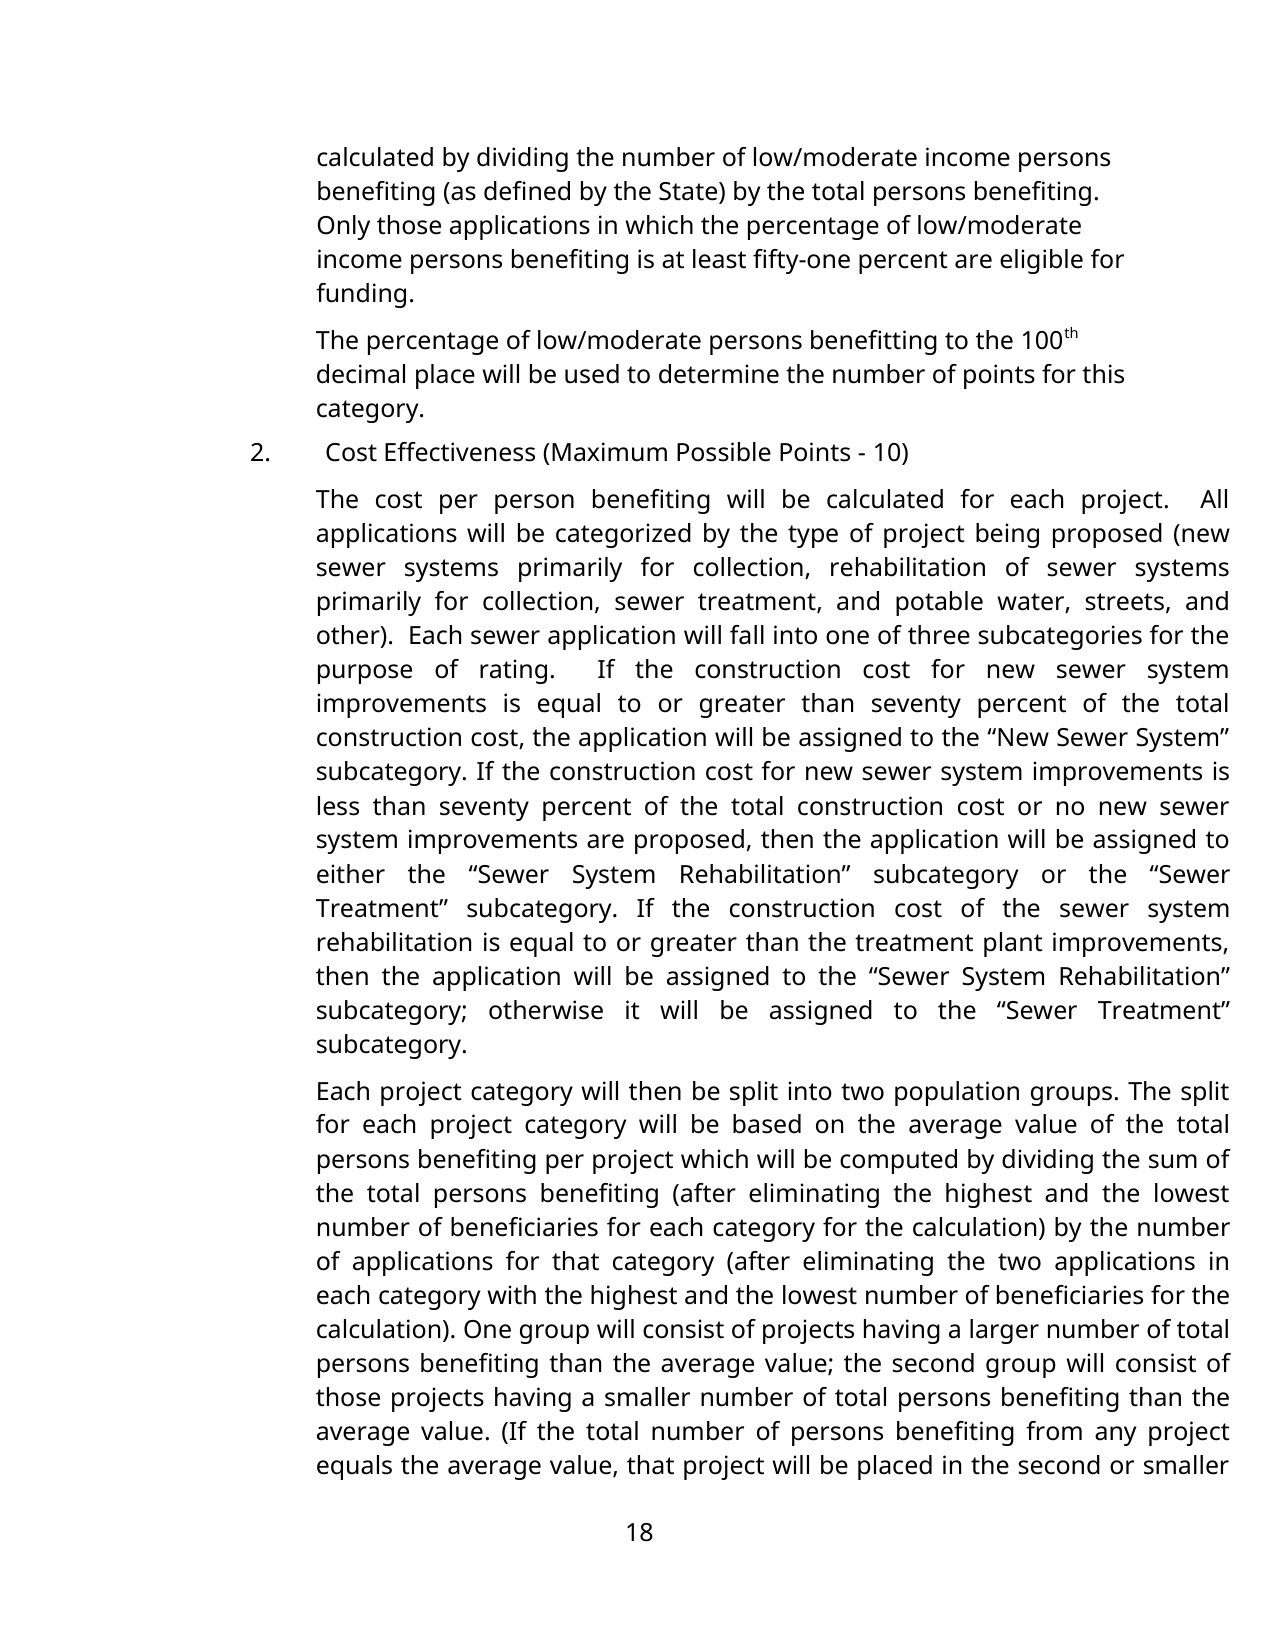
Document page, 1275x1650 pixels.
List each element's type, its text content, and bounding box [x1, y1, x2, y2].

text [316, 139, 1149, 310]
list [316, 1073, 1231, 1482]
list Cost Effectiveness (Maximum Possible Points - 10) [250, 435, 1231, 469]
text The percentage of low/moderate persons benefitting to the 100th decimal place will be used to determine the number of points for this category. [316, 322, 1159, 424]
list The cost per person benefiting will be calculated for each project. All applications will be categorized by the type of project being proposed (new sewer systems primarily for collection, rehabilitation of sewer systems primarily for collection, sewer treatment, and potable water, streets, and other). Each sewer application will fall into one of three subcategories for the purpose of rating. If the construction cost for new sewer system improvements is equal to or greater than seventy percent of the total construction cost, the application will be assigned to the “New Sewer System” subcategory. If the construction cost for new sewer system improvements is less than seventy percent of the total construction cost or no new sewer system improvements are proposed, then the application will be assigned to either the “Sewer System Rehabilitation” subcategory or the “Sewer Treatment” subcategory. If the construction cost of the sewer system rehabilitation is equal to or greater than the treatment plant improvements, then the application will be assigned to the “Sewer System Rehabilitation” subcategory; otherwise it will be assigned to the “Sewer Treatment” subcategory. [316, 482, 1231, 1061]
